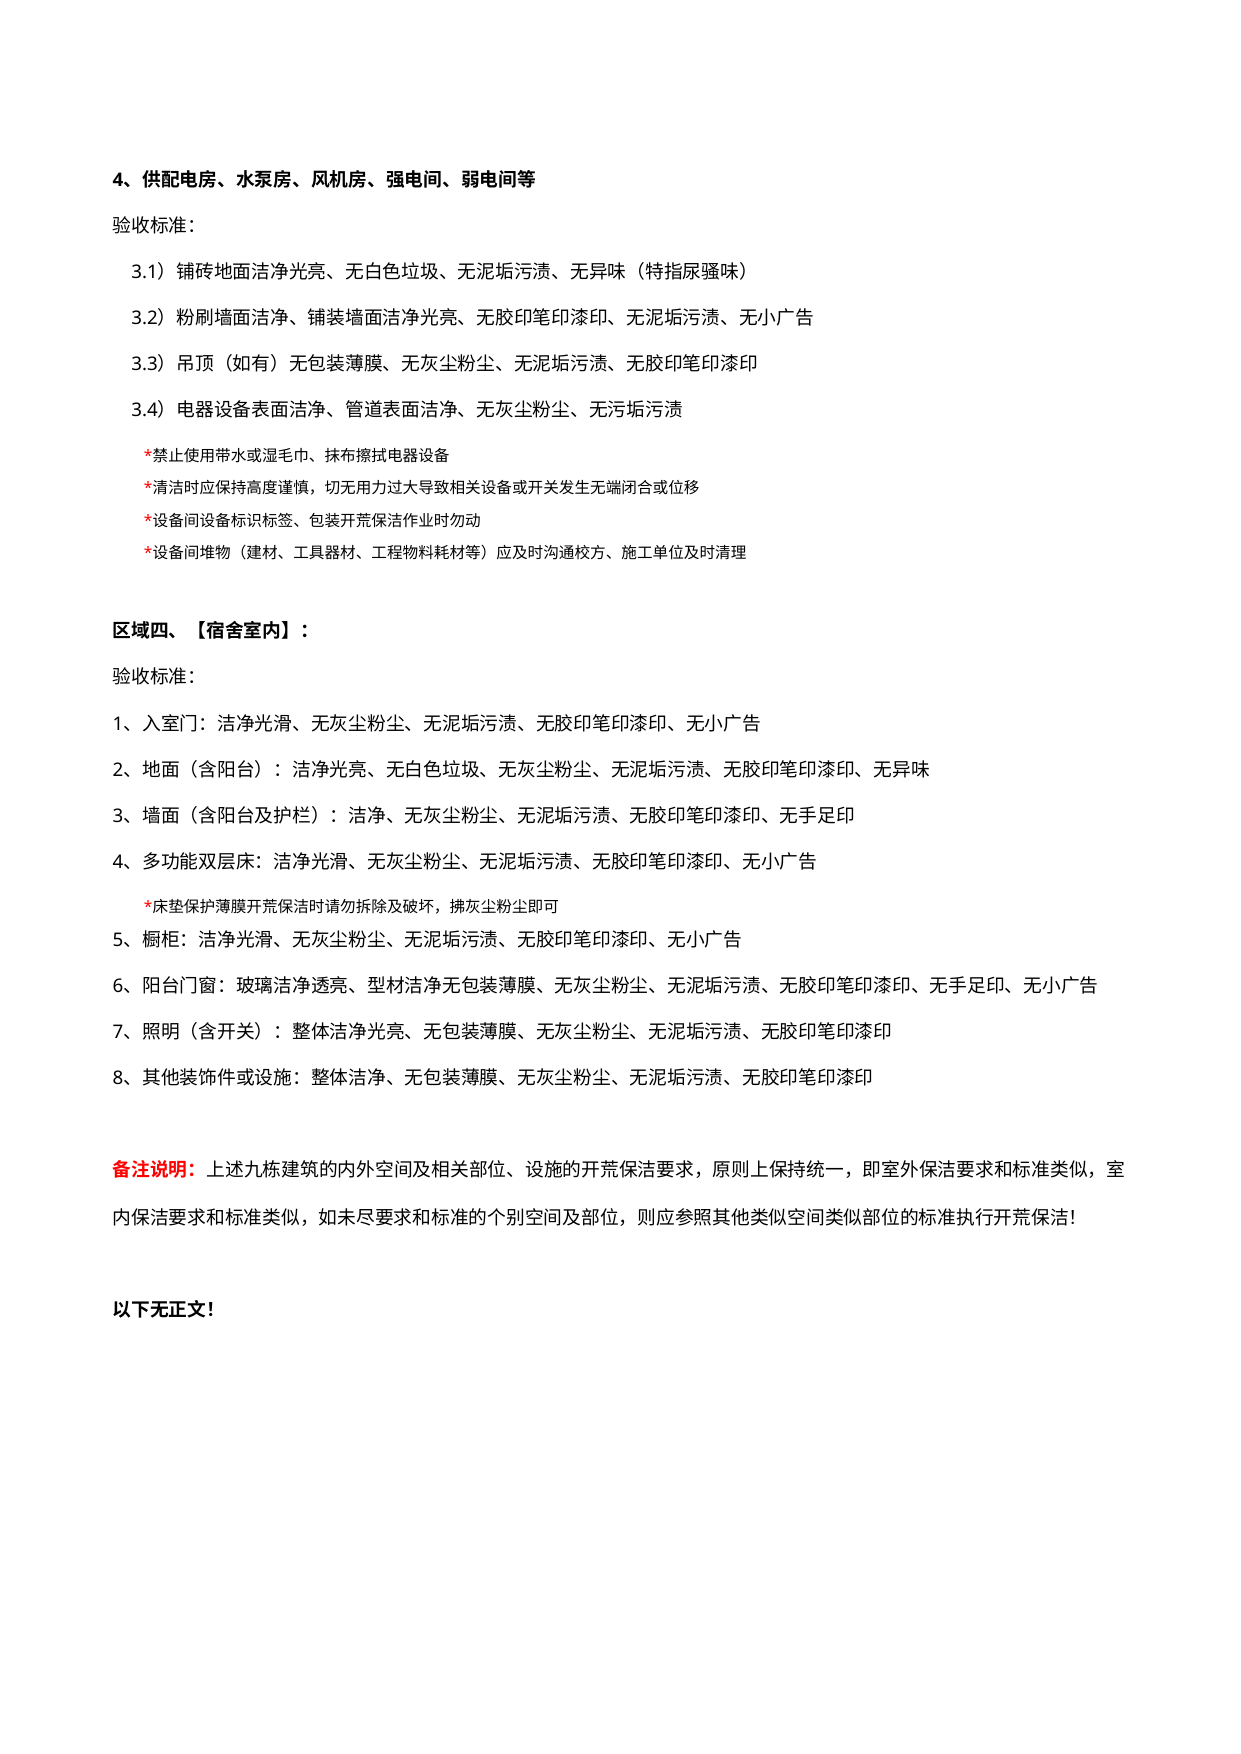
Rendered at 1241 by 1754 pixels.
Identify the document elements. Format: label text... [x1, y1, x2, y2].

text 验收标准： [112, 659, 1128, 692]
list 3.3）吊顶（如有）无包装薄膜、无灰尘粉尘、无泥垢污渍、无胶印笔印漆印 [112, 346, 1128, 379]
text 以下无正文！ [112, 1292, 1128, 1324]
text *设备间堆物（建材、工具器材、工程物料耗材等）应及时沟通校方、施工单位及时清理 [112, 536, 1128, 568]
text 4、多功能双层床：洁净光滑、无灰尘粉尘、无泥垢污渍、无胶印笔印漆印、无小广告 [112, 844, 1128, 876]
list 3.1）铺砖地面洁净光亮、无白色垃圾、无泥垢污渍、无异味（特指尿骚味） [112, 254, 1128, 287]
text *清洁时应保持高度谨慎，切无用力过大导致相关设备或开关发生无端闭合或位移 [112, 471, 1128, 503]
text 备注说明：上述九栋建筑的内外空间及相关部位、设施的开荒保洁要求，原则上保持统一，即室外保洁要求和标准类似，室内保洁要求和标准类似，如未尽要求和标准的个别空间及部位，则应参照其他类似空间类似部位的标准执行开荒保洁！ [112, 1152, 1128, 1233]
text 1、入室门：洁净光滑、无灰尘粉尘、无泥垢污渍、无胶印笔印漆印、无小广告 [112, 706, 1128, 738]
text 2、地面（含阳台）：洁净光亮、无白色垃圾、无灰尘粉尘、无泥垢污渍、无胶印笔印漆印、无异味 [112, 752, 1128, 784]
text *设备间设备标识标签、包装开荒保洁作业时勿动 [112, 503, 1128, 536]
text 验收标准： [112, 208, 1128, 241]
text 3、墙面（含阳台及护栏）：洁净、无灰尘粉尘、无泥垢污渍、无胶印笔印漆印、无手足印 [112, 798, 1128, 830]
text *禁止使用带水或湿毛巾、抹布擦拭电器设备 [112, 438, 1128, 471]
list 3.4）电器设备表面洁净、管道表面洁净、无灰尘粉尘、无污垢污渍 [112, 392, 1128, 425]
text *床垫保护薄膜开荒保洁时请勿拆除及破坏，拂灰尘粉尘即可 [112, 890, 1128, 922]
text 7、照明（含开关）：整体洁净光亮、无包装薄膜、无灰尘粉尘、无泥垢污渍、无胶印笔印漆印 [112, 1014, 1128, 1047]
text 4、供配电房、水泵房、风机房、强电间、弱电间等 [112, 162, 1128, 194]
text 5、橱柜：洁净光滑、无灰尘粉尘、无泥垢污渍、无胶印笔印漆印、无小广告 [112, 922, 1128, 955]
text 8、其他装饰件或设施：整体洁净、无包装薄膜、无灰尘粉尘、无泥垢污渍、无胶印笔印漆印 [112, 1060, 1128, 1093]
text 6、阳台门窗：玻璃洁净透亮、型材洁净无包装薄膜、无灰尘粉尘、无泥垢污渍、无胶印笔印漆印、无手足印、无小广告 [112, 968, 1128, 1001]
text 区域四、【宿舍室内】： [112, 613, 1128, 646]
list 3.2）粉刷墙面洁净、铺装墙面洁净光亮、无胶印笔印漆印、无泥垢污渍、无小广告 [112, 300, 1128, 333]
